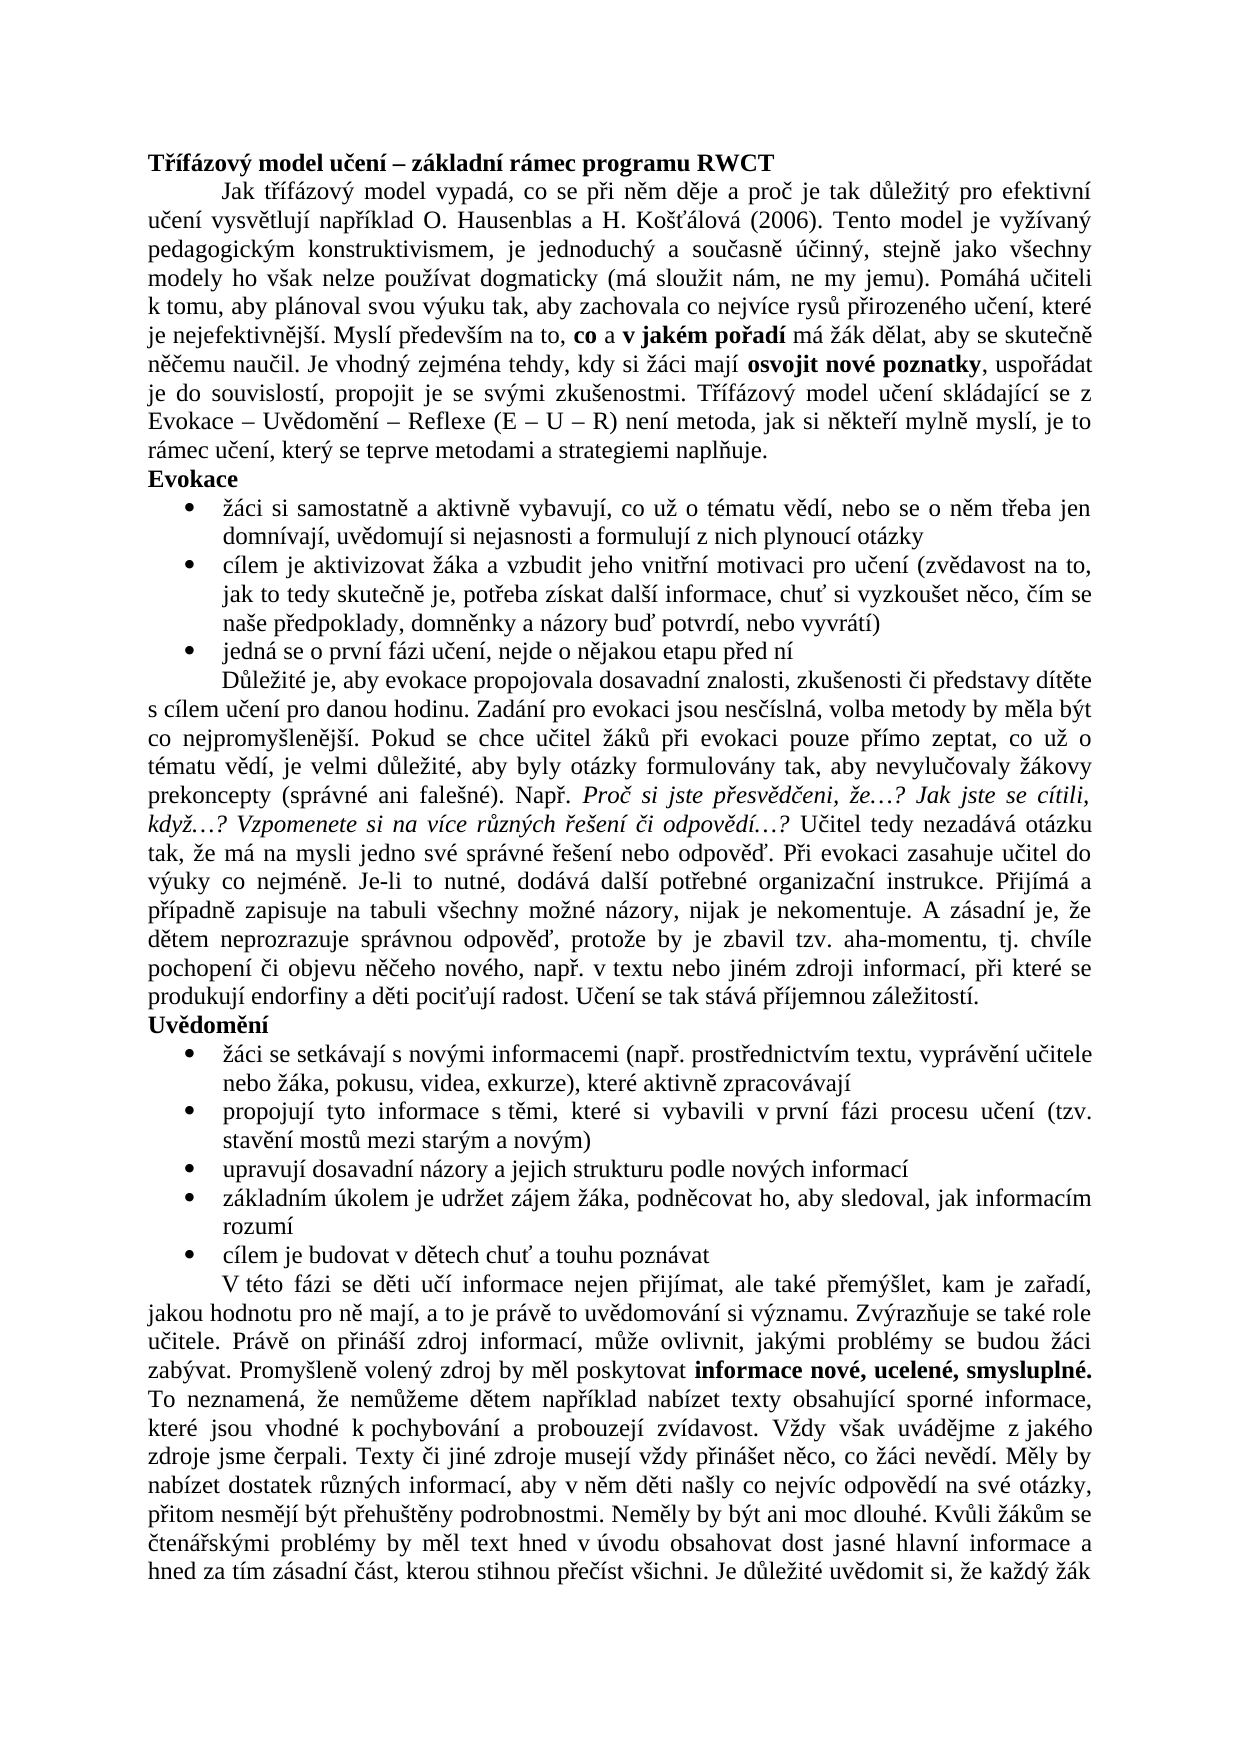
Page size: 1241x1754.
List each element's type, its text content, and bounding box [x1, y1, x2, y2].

text Uvědomění [148, 1010, 1093, 1039]
list základním úkolem je udržet zájem žáka, podněcovat ho, aby sledoval, jak informacím rozumí [185, 1183, 1093, 1240]
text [148, 1269, 1093, 1585]
list žáci si samostatně a aktivně vybavují, co už o tématu vědí, nebo se o něm třeba jen domnívají, uvědomují si nejasnosti a formulují z nich plynoucí otázky [185, 493, 1093, 550]
list propojují tyto informace s těmi, které si vybavili v první fázi procesu učení (tzv. stavění mostů mezi starým a novým) [185, 1096, 1093, 1154]
list jedná se o první fázi učení, nejde o nějakou etapu před ní [185, 636, 1093, 665]
list cílem je aktivizovat žáka a vzbudit jeho vnitřní motivaci pro učení (zvědavost na to, jak to tedy skutečně je, potřeba získat další informace, chuť si vyzkoušet něco, čím se naše předpoklady, domněnky a názory buď potvrdí, nebo vyvrátí) [185, 550, 1093, 636]
list upravují dosavadní názory a jejich strukturu podle nových informací [185, 1154, 1093, 1183]
text Evokace [148, 464, 1093, 493]
text Důležité je, aby evokace propojovala dosavadní znalosti, zkušenosti či představy dítěte s cílem učení pro danou hodinu. Zadání pro evokaci jsou nesčíslná, volba metody by měla být co nejpromyšlenější. Pokud se chce učitel žáků při evokaci pouze přímo zeptat, co už o tématu vědí, je velmi důležité, aby byly otázky formulovány tak, aby nevylučovaly žákovy prekoncepty (správné ani falešné). Např. Proč si jste přesvědčeni, že…? Jak jste se cítili, když…? Vzpomenete si na více různých řešení či odpovědí…? Učitel tedy nezadává otázku tak, že má na mysli jedno své správné řešení nebo odpověď. Při evokaci zasahuje učitel do výuky co nejméně. Je-li to nutné, dodává další potřebné organizační instrukce. Přijímá a případně zapisuje na tabuli všechny možné názory, nijak je nekomentuje. A zásadní je, že dětem neprozrazuje správnou odpověď, protože by je zbavil tzv. aha-momentu, tj. chvíle pochopení či objevu něčeho nového, např. v textu nebo jiném zdroji informací, při které se produkují endorfiny a děti pociťují radost. Učení se tak stává příjemnou záležitostí. [148, 665, 1093, 1010]
text Jak třífázový model vypadá, co se při něm děje a proč je tak důležitý pro efektivní učení vysvětlují například O. Hausenblas a H. Košťálová (2006). Tento model je vyžívaný pedagogickým konstruktivismem, je jednoduchý a současně účinný, stejně jako všechny modely ho však nelze používat dogmaticky (má sloužit nám, ne my jemu). Pomáhá učiteli k tomu, aby plánoval svou výuku tak, aby zachovala co nejvíce rysů přirozeného učení, které je nejefektivnější. Myslí především na to, co a v jakém pořadí má žák dělat, aby se skutečně něčemu naučil. Je vhodný zejména tehdy, kdy si žáci mají osvojit nové poznatky, uspořádat je do souvislostí, propojit je se svými zkušenostmi. Třífázový model učení skládající se z Evokace – Uvědomění – Reflexe (E – U – R) není metoda, jak si někteří mylně myslí, je to rámec učení, který se teprve metodami a strategiemi naplňuje. [148, 176, 1093, 464]
list cílem je budovat v dětech chuť a touhu poznávat [185, 1240, 1093, 1269]
list žáci se setkávají s novými informacemi (např. prostřednictvím textu, vyprávění učitele nebo žáka, pokusu, videa, exkurze), které aktivně zpracovávají [185, 1039, 1093, 1096]
text Třífázový model učení – základní rámec programu RWCT [148, 148, 1093, 176]
